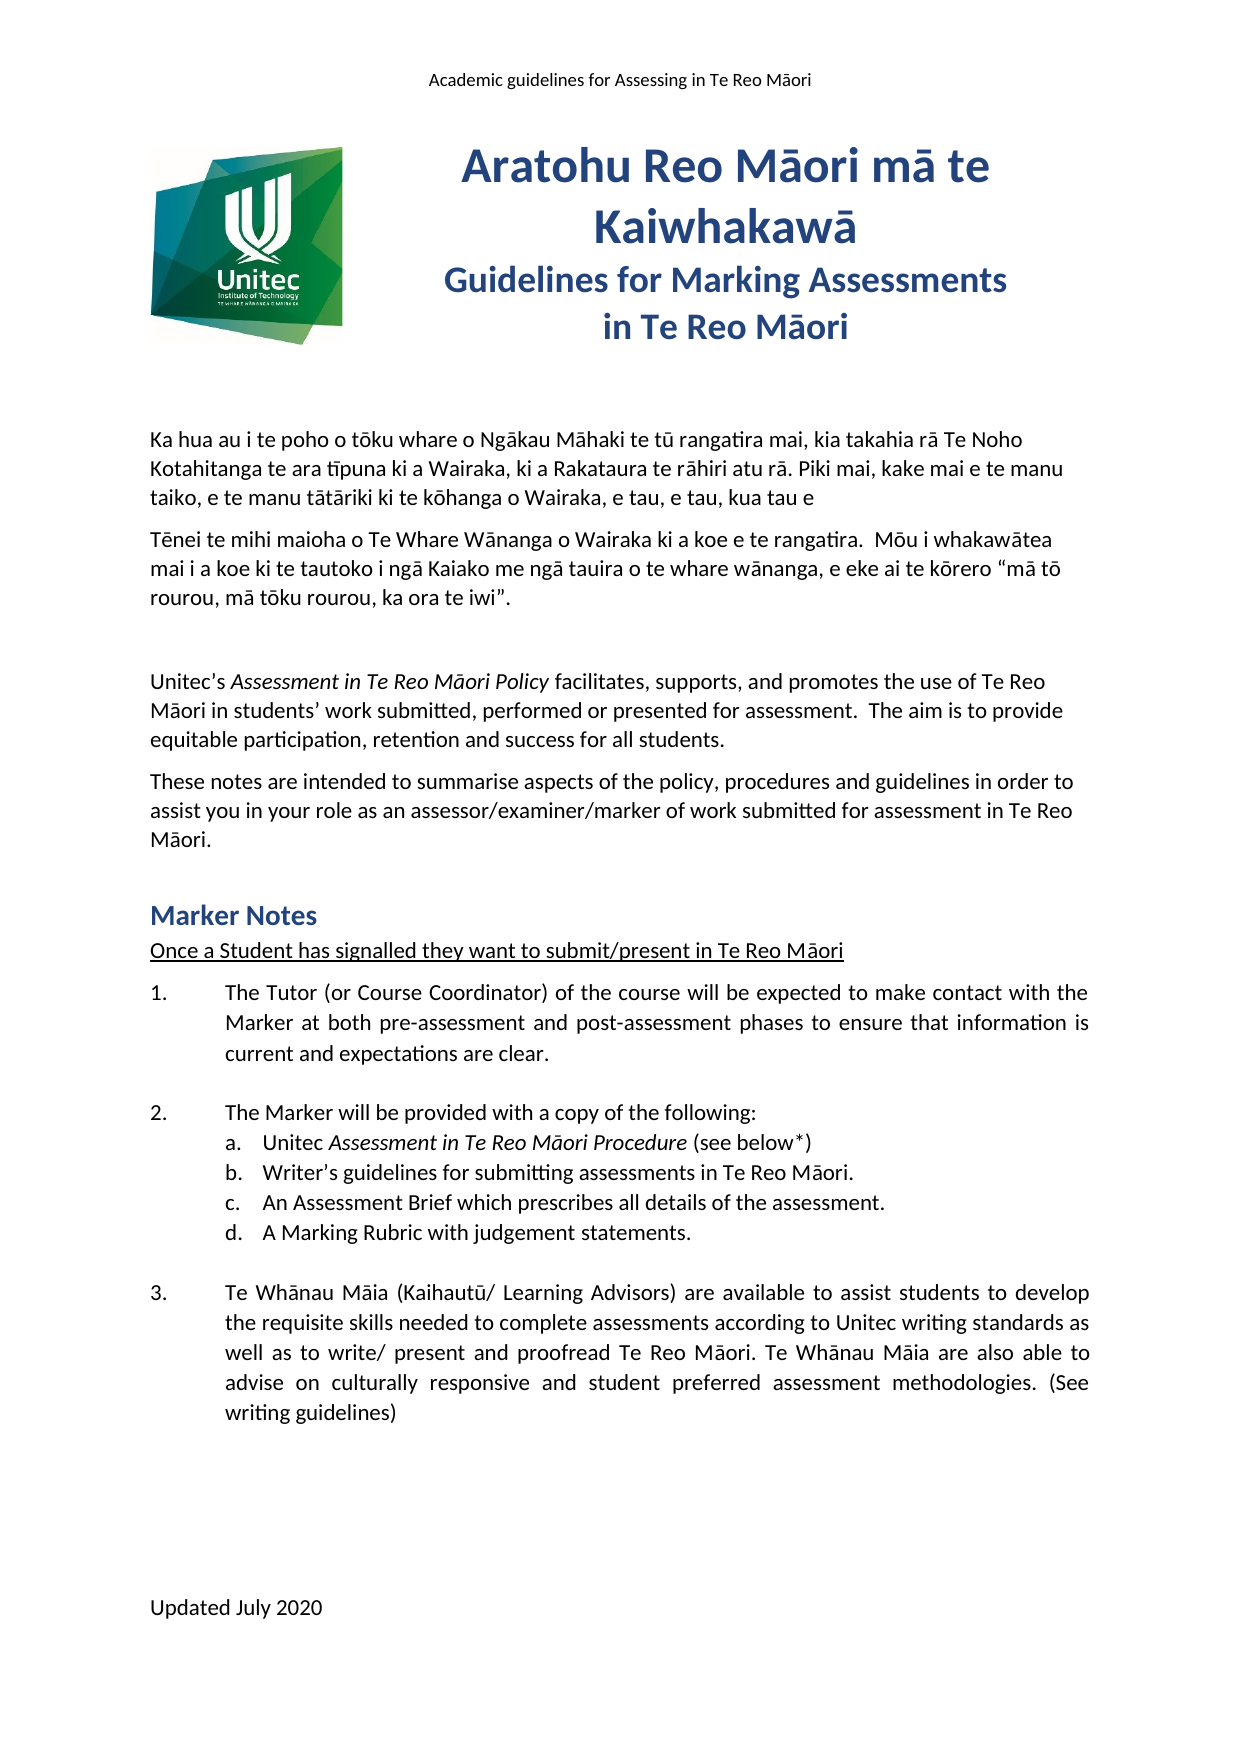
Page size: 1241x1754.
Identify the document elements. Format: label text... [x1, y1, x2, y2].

list An Assessment Brief which prescribes all details of the assessment. [225, 1188, 1091, 1216]
text Unitec’s Assessment in Te Reo Māori Policy facilitates, supports, and promotes the use of Te Reo Māori in students’ work submitted, performed or presented for assessment. The aim is to provide equitable participation, retention and success for all students. [150, 667, 1091, 753]
list The Tutor (or Course Coordinator) of the course will be expected to make contact with the Marker at both pre-assessment and post-assessment phases to ensure that information is current and expectations are clear. [150, 978, 1091, 1067]
text Once a Student has signalled they want to submit/present in Te Reo Māori [150, 936, 1091, 964]
text These notes are intended to summarise aspects of the policy, procedures and guidelines in order to assist you in your role as an assessor/examiner/marker of work submitted for assessment in Te Reo Māori. [150, 767, 1091, 853]
picture [150, 147, 343, 345]
list The Marker will be provided with a copy of the following: [150, 1098, 1091, 1126]
list Te Whānau Māia (Kaihautū/ Learning Advisors) are available to assist students to develop the requisite skills needed to complete assessments according to Unitec writing standards as well as to write/ present and proofread Te Reo Māori. Te Whānau Māia are also able to advise on culturally responsive and student preferred assessment methodologies. (See writing guidelines) [150, 1278, 1091, 1426]
list Writer’s guidelines for submitting assessments in Te Reo Māori. [225, 1158, 1091, 1186]
subtitle Marker Notes [150, 897, 1091, 933]
text in Te Reo Māori [150, 303, 1091, 348]
text Tēnei te mihi maioha o Te Whare Wānanga o Wairaka ki a koe e te rangatira. Mōu i whakawātea mai i a koe ki te tautoko i ngā Kaiako me ngā tauira o te whare wānanga, e eke ai te kōrero “mā tō rourou, mā tōku rourou, ka ora te iwi”. [150, 525, 1091, 611]
text Ka hua au i te poho o tōku whare o Ngākau Māhaki te tū rangatira mai, kia takahia rā Te Noho Kotahitanga te ara tīpuna ki a Wairaka, ki a Rakataura te rāhiri atu rā. Piki mai, kake mai e te manu taiko, e te manu tātāriki ki te kōhanga o Wairaka, e tau, e tau, kua tau e [150, 425, 1091, 511]
list Unitec Assessment in Te Reo Māori Procedure (see below*) [225, 1128, 1091, 1156]
text Guidelines for Marking Assessments [343, 256, 1091, 301]
text Aratohu Reo Māori mā te Kaiwhakawā [150, 133, 1091, 256]
list A Marking Rubric with judgement statements. [225, 1218, 1091, 1247]
